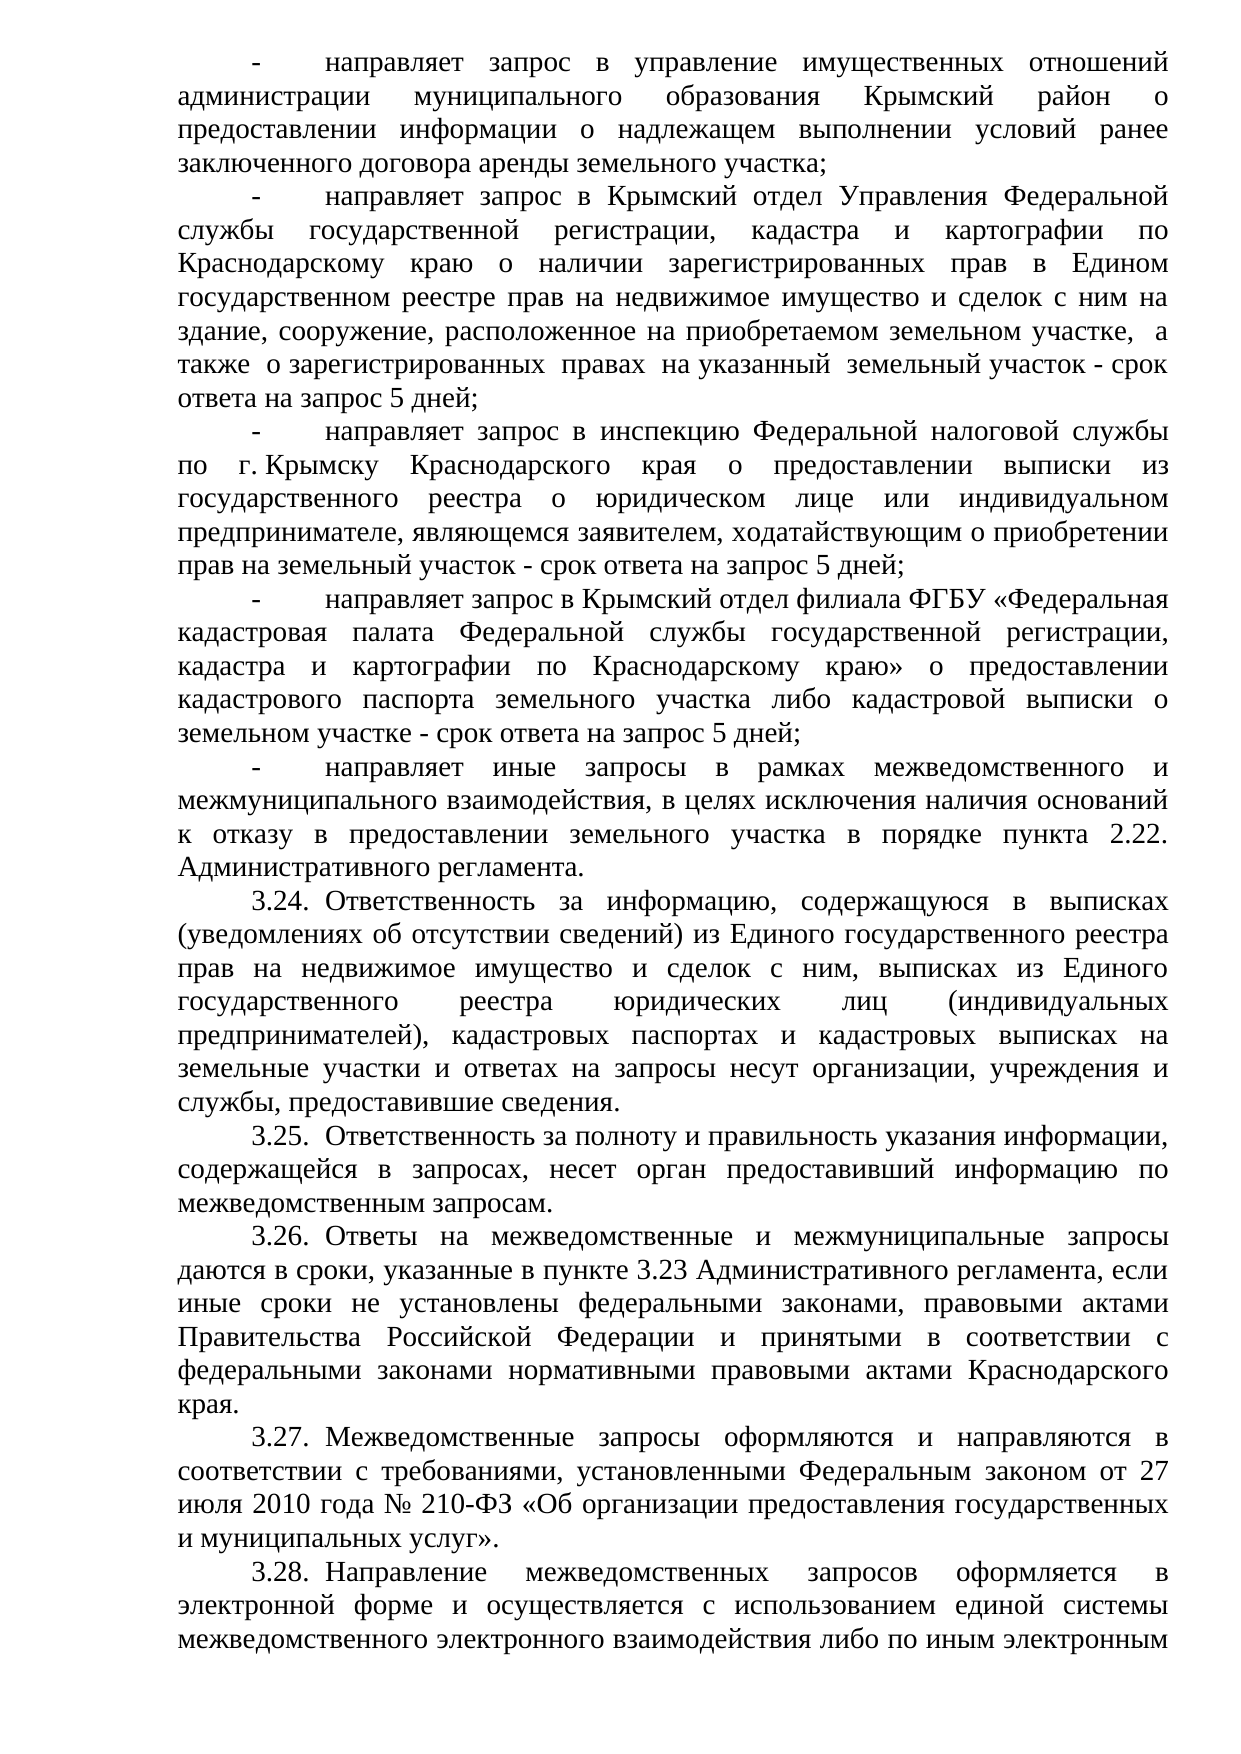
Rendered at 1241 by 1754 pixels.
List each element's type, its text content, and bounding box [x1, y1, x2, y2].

text - направляет иные запросы в рамках межведомственного и межмуниципального взаимодействия, в целях исключения наличия оснований к отказу в предоставлении земельного участка в порядке пункта 2.22. Административного регламента. [177, 749, 1169, 883]
text - направляет запрос в инспекцию Федеральной налоговой службы по г. Крымску Краснодарского края о предоставлении выписки из государственного реестра о юридическом лице или индивидуальном предпринимателе, являющемся заявителем, ходатайствующим о приобретении прав на земельный участок - срок ответа на запрос 5 дней; [177, 413, 1169, 581]
text 3.25. Ответственность за полноту и правильность указания информации, содержащейся в запросах, несет орган предоставивший информацию по межведомственным запросам. [177, 1118, 1169, 1218]
text 3.27. Межведомственные запросы оформляются и направляются в соответствии с требованиями, установленными Федеральным законом от 27 июля 2010 года № 210-ФЗ «Об организации предоставления государственных и муниципальных услуг». [177, 1419, 1169, 1554]
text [177, 1554, 1169, 1654]
text 3.26. Ответы на межведомственные и межмуниципальные запросы даются в сроки, указанные в пункте 3.23 Административного регламента, если иные сроки не установлены федеральными законами, правовыми актами Правительства Российской Федерации и принятыми в соответствии с федеральными законами нормативными правовыми актами Краснодарского края. [177, 1218, 1169, 1419]
text - направляет запрос в управление имущественных отношений администрации муниципального образования Крымский район о предоставлении информации о надлежащем выполнении условий ранее заключенного договора аренды земельного участка; [177, 44, 1169, 178]
text - направляет запрос в Крымский отдел филиала ФГБУ «Федеральная кадастровая палата Федеральной службы государственной регистрации, кадастра и картографии по Краснодарскому краю» о предоставлении кадастрового паспорта земельного участка либо кадастровой выписки о земельном участке - срок ответа на запрос 5 дней; [177, 581, 1169, 749]
text 3.24. Ответственность за информацию, содержащуюся в выписках (уведомлениях об отсутствии сведений) из Единого государственного реестра прав на недвижимое имущество и сделок с ним, выписках из Единого государственного реестра юридических лиц (индивидуальных предпринимателей), кадастровых паспортах и кадастровых выписках на земельные участки и ответах на запросы несут организации, учреждения и службы, предоставившие сведения. [177, 883, 1169, 1118]
text - направляет запрос в Крымский отдел Управления Федеральной службы государственной регистрации, кадастра и картографии по Краснодарскому краю о наличии зарегистрированных прав в Едином государственном реестре прав на недвижимое имущество и сделок с ним на здание, сооружение, расположенное на приобретаемом земельном участке, а также о зарегистрированных правах на указанный земельный участок - срок ответа на запрос 5 дней; [177, 178, 1169, 413]
